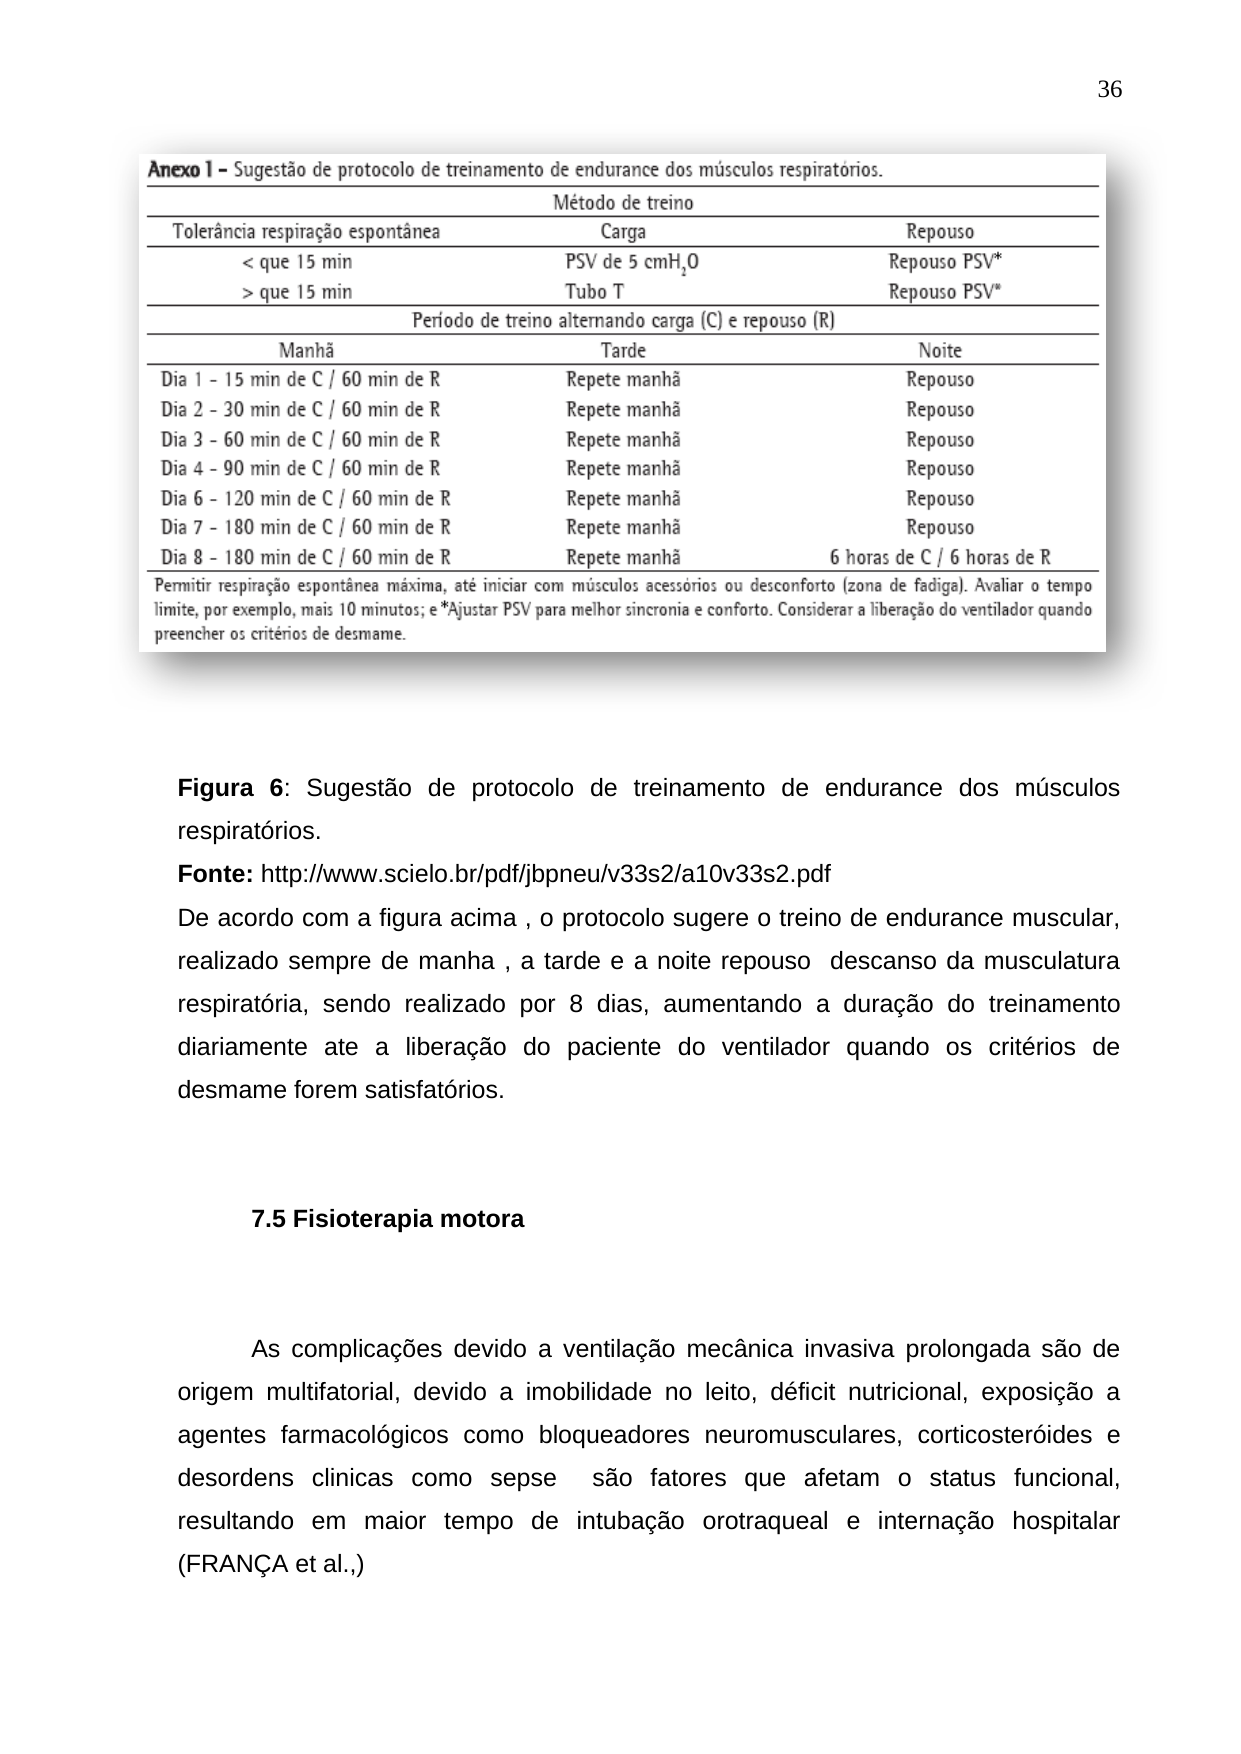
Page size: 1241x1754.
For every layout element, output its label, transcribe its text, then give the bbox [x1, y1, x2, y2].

text 7.5 Fisioterapia motora [177, 1204, 1122, 1233]
text De acordo com a figura acima , o protocolo sugere o treino de endurance muscular, realizado sempre de manha , a tarde e a noite repouso descanso da musculatura respiratória, sendo realizado por 8 dias, aumentando a duração do treinamento diariamente ate a liberação do paciente do ventilador quando os critérios de desmame forem satisfatórios. [177, 902, 1122, 1104]
picture [139, 154, 1106, 652]
text Figura 6: Sugestão de protocolo de treinamento de endurance dos músculos respiratórios. [177, 773, 1122, 845]
text As complicações devido a ventilação mecânica invasiva prolongada são de origem multifatorial, devido a imobilidade no leito, déficit nutricional, exposição a agentes farmacológicos como bloqueadores neuromusculares, corticosteróides e desordens clinicas como sepse são fatores que afetam o status funcional, resultando em maior tempo de intubação orotraqueal e internação hospitalar (FRANÇA et al.,) [177, 1334, 1122, 1578]
text Fonte: http://www.scielo.br/pdf/jbpneu/v33s2/a10v33s2.pdf [177, 859, 1122, 888]
